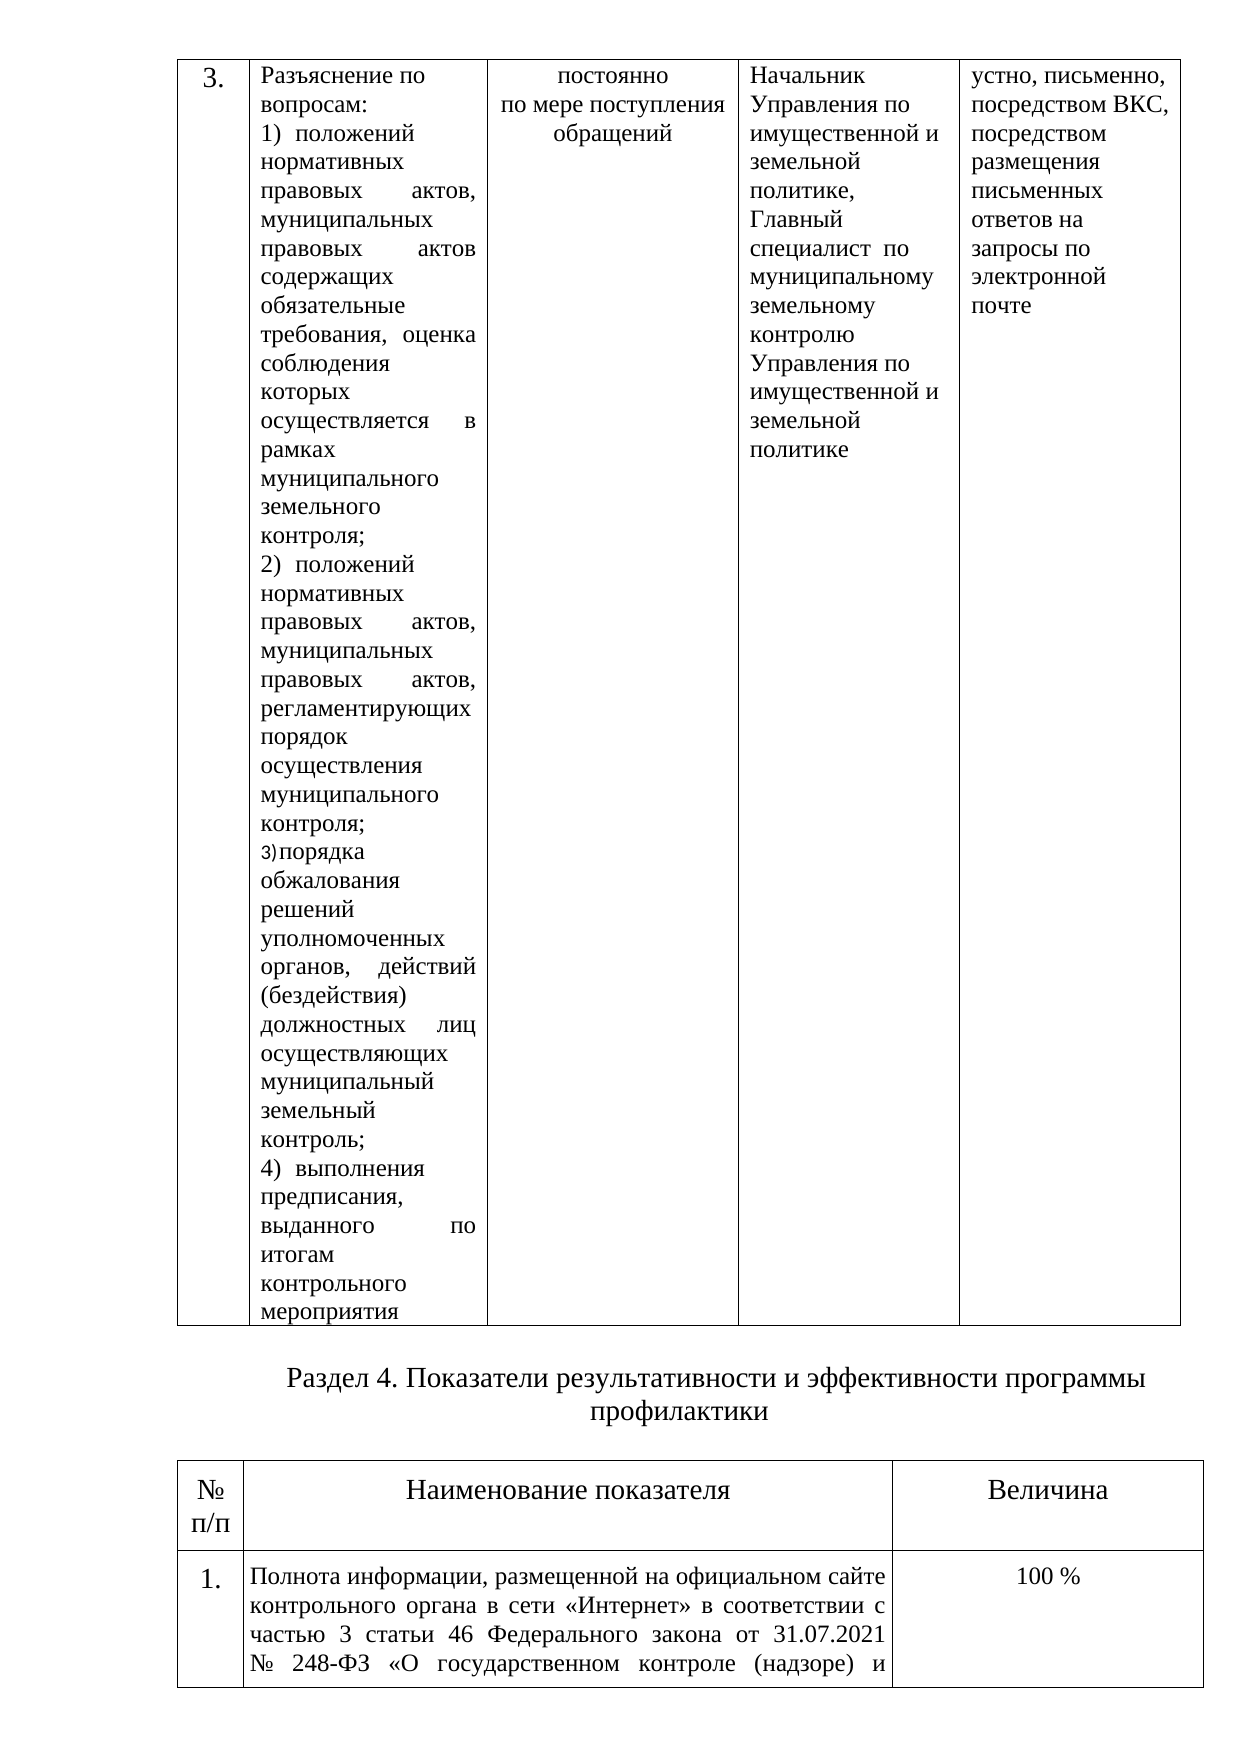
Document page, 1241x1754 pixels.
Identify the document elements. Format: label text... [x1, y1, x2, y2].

table_cell 1. [178, 1551, 243, 1687]
table_cell устно, письменно, посредством ВКС, посредством размещения письменных ответов на запросы по электронной почте [960, 60, 1180, 1325]
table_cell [488, 60, 738, 1325]
table_header № п/п [178, 1461, 243, 1550]
table_cell Разъяснение по вопросам: положений нормативных правовых актов, муниципальных правовых актов содержащих обязательные требования, оценка соблюдения которых осуществляется в рамках муниципального земельного контроля; положений нормативных правовых актов, муниципальных правовых актов, регламентирующих порядок осуществления муниципального контроля; порядка обжалования решений уполномоченных органов, действий (бездействия) должностных лиц осуществляющих муниципальный земельный контроль; выполнения предписания, выданного по итогам контрольного мероприятия [250, 60, 487, 1325]
table_header Наименование показателя [244, 1461, 892, 1550]
table_cell 100 % [893, 1551, 1203, 1687]
text Раздел 4. Показатели результативности и эффективности программы профилактики [177, 1360, 1181, 1427]
table_cell Начальник Управления по имущественной и земельной политике, Главный специалист по муниципальному земельному контролю Управления по имущественной и земельной политике [739, 60, 959, 1325]
table_header Величина [893, 1461, 1203, 1550]
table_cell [244, 1551, 892, 1687]
table_cell 3. [178, 60, 249, 1325]
